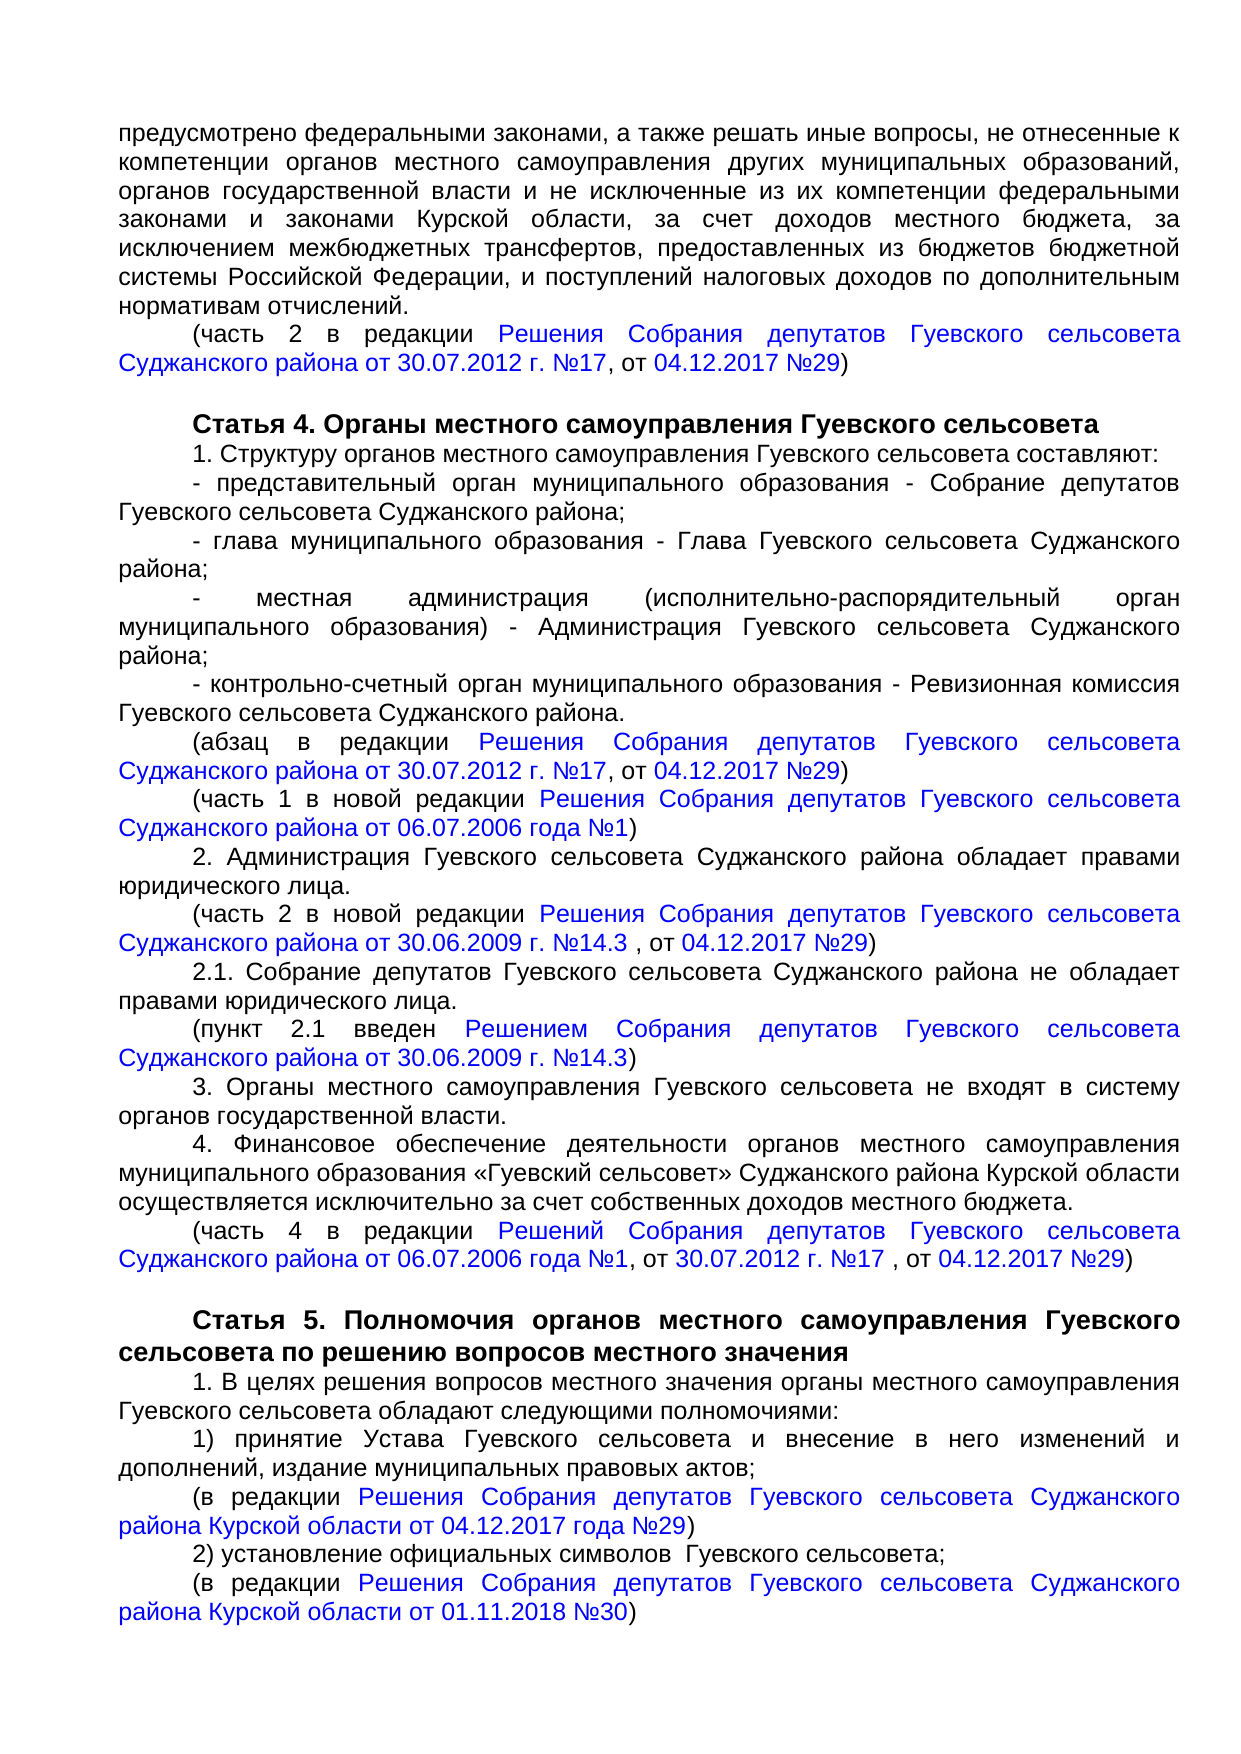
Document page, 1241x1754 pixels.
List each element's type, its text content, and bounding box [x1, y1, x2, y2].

text - местная администрация (исполнительно-распорядительный орган муниципального образования) - Администрация Гуевского сельсовета Суджанского района; [118, 583, 1181, 669]
text (пункт 2.1 введен Решением Собрания депутатов Гуевского сельсовета Суджанского района от 30.06.2009 г. №14.3) [118, 1014, 1181, 1072]
text 1) принятие Устава Гуевского сельсовета и внесение в него изменений и дополнений, издание муниципальных правовых актов; [118, 1424, 1181, 1482]
text - глава муниципального образования - Глава Гуевского сельсовета Суджанского района; [118, 526, 1181, 583]
text (часть 2 в новой редакции Решения Собрания депутатов Гуевского сельсовета Суджанского района от 30.06.2009 г. №14.3 , от 04.12.2017 №29) [118, 899, 1181, 957]
text 4. Финансовое обеспечение деятельности органов местного самоуправления муниципального образования «Гуевский сельсовет» Суджанского района Курской области осуществляется исключительно за счет собственных доходов местного бюджета. [118, 1129, 1181, 1216]
text 2.1. Собрание депутатов Гуевского сельсовета Суджанского района не обладает правами юридического лица. [118, 957, 1181, 1014]
text (в редакции Решения Собрания депутатов Гуевского сельсовета Суджанского района Курской области от 04.12.2017 года №29) [118, 1482, 1181, 1539]
text (часть 2 в редакции Решения Собрания депутатов Гуевского сельсовета Суджанского района от 30.07.2012 г. №17, от 04.12.2017 №29) [118, 319, 1181, 377]
text (часть 4 в редакции Решений Собрания депутатов Гуевского сельсовета Суджанского района от 06.07.2006 года №1, от 30.07.2012 г. №17 , от 04.12.2017 №29) [118, 1216, 1181, 1273]
text - представительный орган муниципального образования - Собрание депутатов Гуевского сельсовета Суджанского района; [118, 468, 1181, 526]
text Статья 4. Органы местного самоуправления Гуевского сельсовета [118, 408, 1181, 439]
text (абзац в редакции Решения Собрания депутатов Гуевского сельсовета Суджанского района от 30.07.2012 г. №17, от 04.12.2017 №29) [118, 727, 1181, 784]
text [118, 118, 1181, 319]
text 2) установление официальных символов Гуевского сельсовета; [118, 1539, 1181, 1568]
text 3. Органы местного самоуправления Гуевского сельсовета не входят в систему органов государственной власти. [118, 1072, 1181, 1129]
text (часть 1 в новой редакции Решения Собрания депутатов Гуевского сельсовета Суджанского района от 06.07.2006 года №1) [118, 784, 1181, 842]
text Статья 5. Полномочия органов местного самоуправления Гуевского сельсовета по решению вопросов местного значения [118, 1304, 1181, 1367]
text 1. Структуру органов местного самоуправления Гуевского сельсовета составляют: [118, 439, 1181, 468]
text 1. В целях решения вопросов местного значения органы местного самоуправления Гуевского сельсовета обладают следующими полномочиями: [118, 1367, 1181, 1424]
text (в редакции Решения Собрания депутатов Гуевского сельсовета Суджанского района Курской области от 01.11.2018 №30) [118, 1568, 1181, 1626]
text 2. Администрация Гуевского сельсовета Суджанского района обладает правами юридического лица. [118, 842, 1181, 899]
text - контрольно-счетный орган муниципального образования - Ревизионная комиссия Гуевского сельсовета Суджанского района. [118, 669, 1181, 727]
